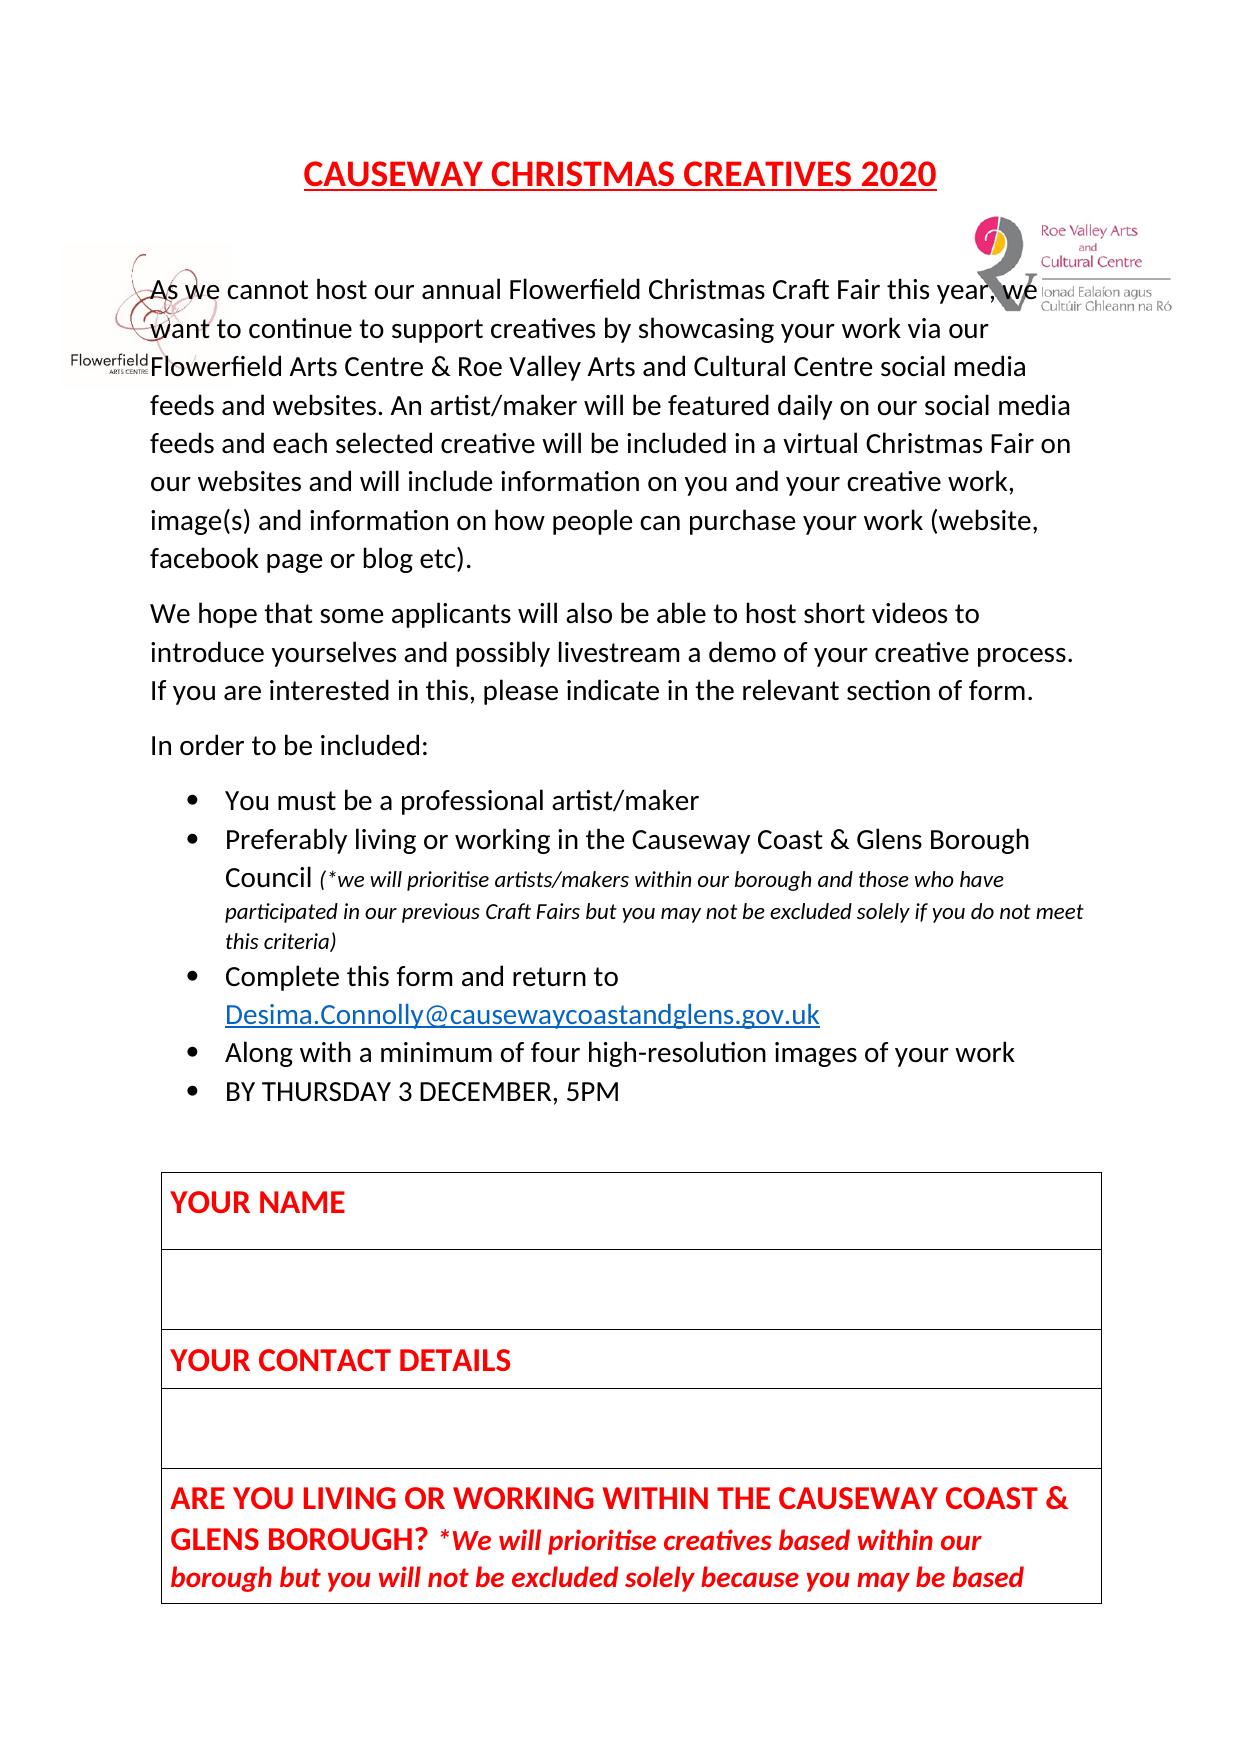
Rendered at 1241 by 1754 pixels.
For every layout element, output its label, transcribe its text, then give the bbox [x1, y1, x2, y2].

picture [974, 216, 1186, 317]
text We hope that some applicants will also be able to host short videos to introduce yourselves and possibly livestream a demo of your creative process. If you are interested in this, please indicate in the relevant section of form. [150, 595, 1090, 708]
table_cell [162, 1472, 1101, 1551]
list Preferably living or working in the Causeway Coast & Glens Borough Council (*we will prioritise artists/makers within our borough and those who have participated in our previous Craft Fairs but you may not be excluded solely if you do not meet this criteria) [187, 838, 1090, 972]
list BY THURSDAY 3 DECEMBER, 5PM [187, 1139, 1090, 1175]
list You must be a professional artist/maker [187, 782, 1090, 818]
list Complete this form and return to Desima.Connolly@causewaycoastandglens.gov.uk [187, 991, 1090, 1065]
text CAUSEWAY CHRISTMAS CREATIVES 2020 [150, 150, 1090, 196]
table_cell [162, 1334, 1101, 1413]
text In order to be included: [150, 727, 1090, 763]
table_header YOUR NAME [162, 1256, 1101, 1332]
picture [60, 243, 233, 389]
list Along with a minimum of four high-resolution images of your work [187, 1084, 1090, 1120]
text As we cannot host our annual Flowerfield Christmas Craft Fair this year, we want to continue to support creatives by showcasing your work via our Flowerfield Arts Centre & Roe Valley Arts and Cultural Centre social media feeds and websites. An artist/maker will be featured daily on our social media feeds and each selected creative will be included in a virtual Christmas Fair on our websites and will include information on you and your creative work, image(s) and information on how people can purchase your work (website, facebook page or blog etc). [150, 271, 1090, 576]
table_cell YOUR CONTACT DETAILS [162, 1414, 1101, 1471]
